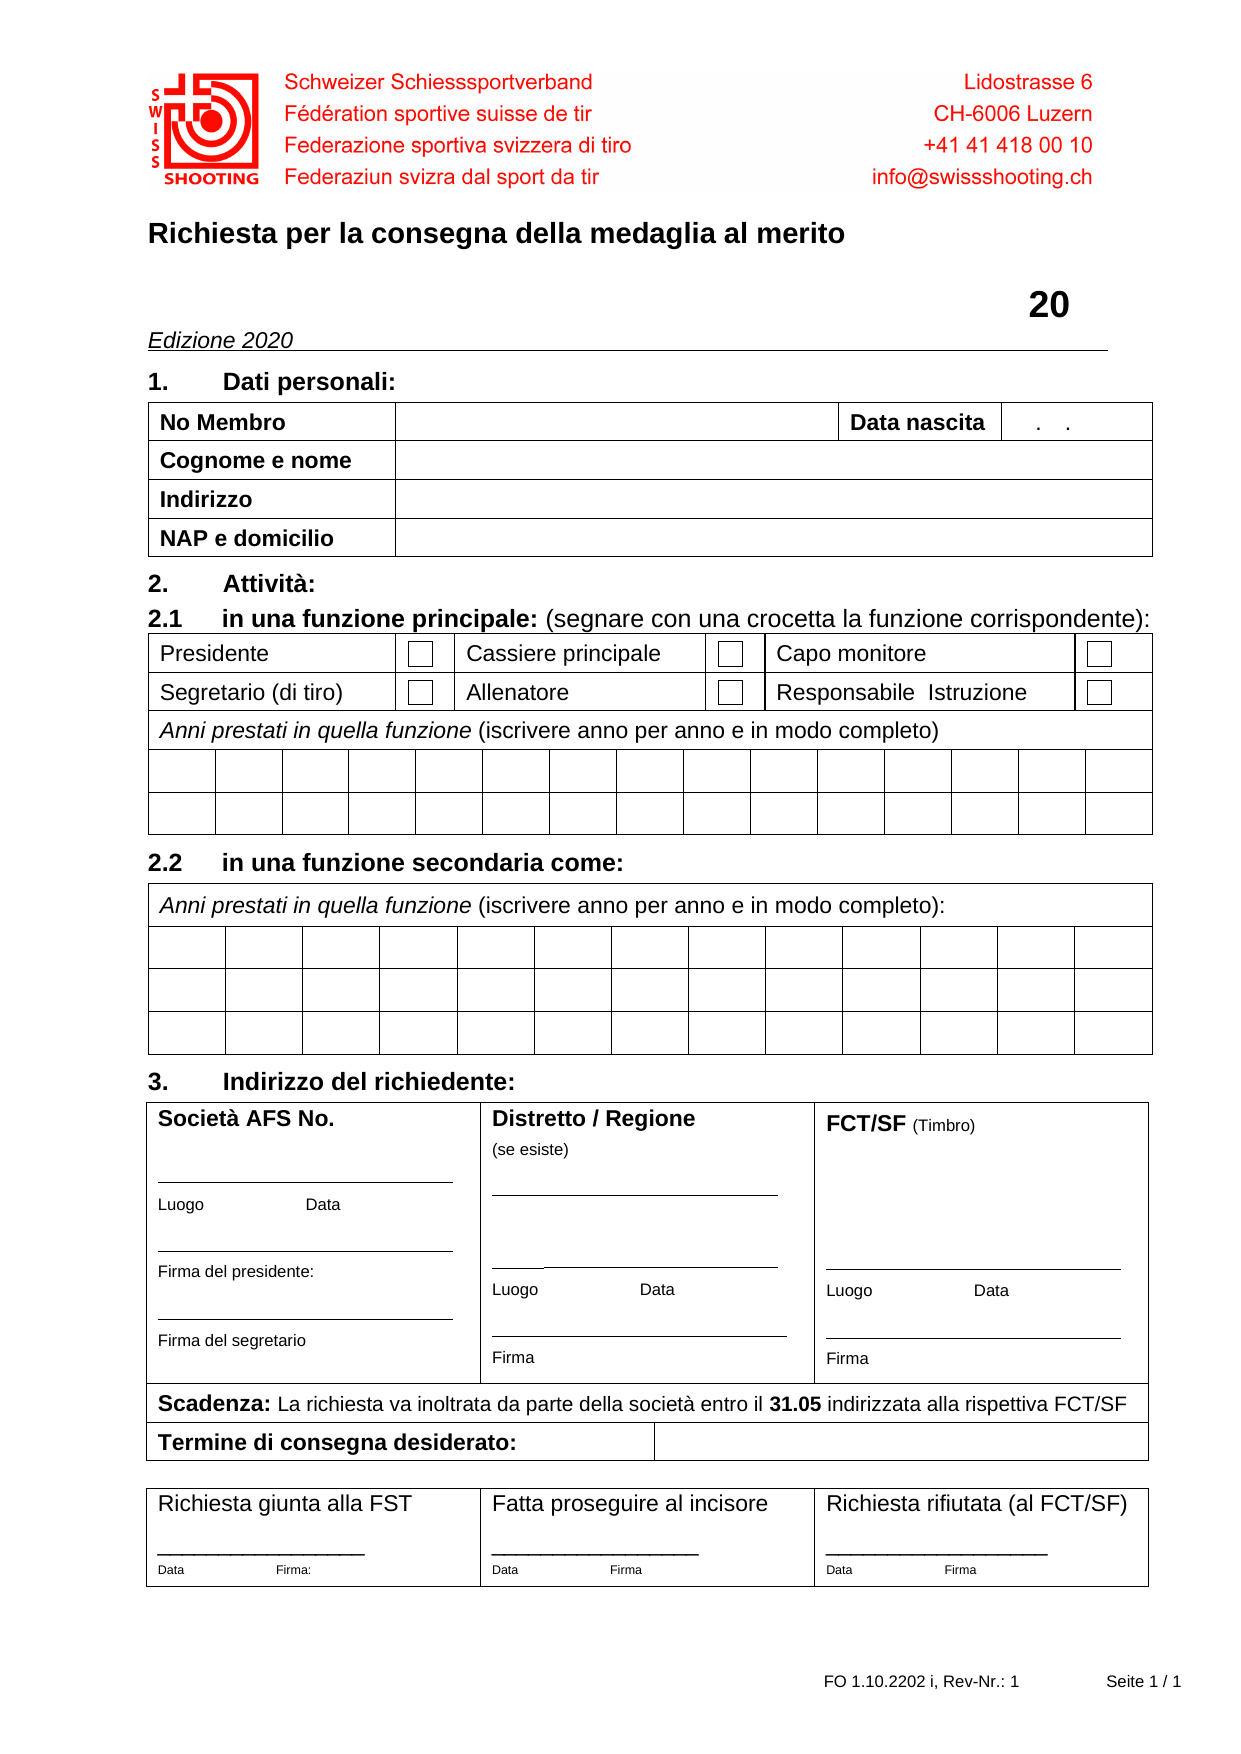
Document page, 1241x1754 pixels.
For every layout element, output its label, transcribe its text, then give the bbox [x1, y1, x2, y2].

table_cell Indirizzo [149, 480, 395, 517]
table_cell [1075, 1012, 1152, 1054]
table_cell Segretario (di tiro) [149, 673, 395, 710]
table_header Anni prestati in quella funzione (iscrivere anno per anno e in modo completo): [149, 884, 1152, 926]
table_cell [483, 793, 549, 834]
subtitle 2.1 in una funzione principale: (segnare con una crocetta la funzione corrispondente): [148, 604, 1181, 633]
table_cell [684, 750, 750, 792]
table_cell [843, 1012, 920, 1054]
table_cell [706, 673, 764, 710]
table_cell [283, 793, 348, 834]
table_cell [921, 969, 997, 1011]
table_cell [226, 969, 302, 1011]
table_cell [396, 673, 454, 710]
table_cell [303, 969, 379, 1011]
table_cell Scadenza: La richiesta va inoltrata da parte della società entro il 31.05 indirizzata alla rispettiva FCT/SF [147, 1384, 1148, 1422]
table_cell [689, 969, 765, 1011]
table_header Richiesta rifiutata (al FCT/SF) Data Firma [815, 1489, 1148, 1586]
table_header Presidente [149, 634, 395, 672]
table_cell [458, 1012, 534, 1054]
table_cell [550, 793, 616, 834]
table_cell Allenatore [455, 673, 705, 710]
table_cell [921, 927, 997, 968]
table_cell [535, 1012, 611, 1054]
table_cell [689, 1012, 765, 1054]
table_cell [149, 1012, 225, 1054]
table_cell [216, 793, 282, 834]
subtitle Dati personali: [148, 367, 1181, 396]
table_cell [1019, 750, 1085, 792]
table_cell Responsabile Istruzione [766, 673, 1074, 710]
table_cell [1075, 927, 1152, 968]
table_cell [998, 927, 1074, 968]
table_cell [885, 793, 951, 834]
table_cell [483, 750, 549, 792]
table_cell [1086, 793, 1152, 834]
table_cell [380, 927, 457, 968]
table_cell [998, 1012, 1074, 1054]
table_cell [303, 927, 379, 968]
table_cell [380, 969, 457, 1011]
table_cell [998, 969, 1074, 1011]
table_cell [818, 793, 884, 834]
picture [147, 70, 1093, 191]
table_cell [885, 750, 951, 792]
table_header Capo monitore [766, 634, 1074, 672]
table_header [396, 403, 838, 440]
subtitle Attività: [148, 569, 1181, 598]
table_header Distretto / Regione (se esiste) Luogo Data Firma [481, 1103, 814, 1383]
table_cell [396, 519, 1152, 556]
table_cell [149, 969, 225, 1011]
table_cell [396, 441, 1152, 479]
table_cell Cognome e nome [149, 441, 395, 479]
table_cell [349, 750, 415, 792]
table_cell [612, 969, 688, 1011]
table_cell Anni prestati in quella funzione (iscrivere anno per anno e in modo completo) [149, 711, 1152, 749]
table_cell [226, 927, 302, 968]
table_cell [416, 750, 482, 792]
table_header FCT/SF (Timbro) Luogo Data Firma [815, 1103, 1148, 1383]
table_cell [1075, 969, 1152, 1011]
table_cell [751, 750, 817, 792]
table_cell [751, 793, 817, 834]
table_cell [766, 1012, 842, 1054]
table_cell [617, 793, 683, 834]
table_header . . [1002, 403, 1152, 440]
table_header Società AFS No. Luogo Data Firma del presidente: Firma del segretario [147, 1103, 480, 1383]
table_cell [612, 1012, 688, 1054]
table_header Richiesta giunta alla FST Data Firma: [147, 1489, 480, 1586]
subtitle 2.2 in una funzione secondaria come: [148, 848, 1181, 877]
table_cell [149, 750, 215, 792]
table_header [396, 634, 454, 672]
table_header No Membro [149, 403, 395, 440]
table_cell [684, 793, 750, 834]
table_cell [349, 793, 415, 834]
table_cell [550, 750, 616, 792]
table_cell [952, 793, 1018, 834]
table_cell [458, 969, 534, 1011]
table_cell [149, 793, 215, 834]
table_cell [843, 927, 920, 968]
table_cell [535, 927, 611, 968]
table_cell Termine di consegna desiderato: [147, 1423, 654, 1460]
table_cell [689, 927, 765, 968]
table_header [706, 634, 764, 672]
table_header Fatta proseguire al incisore Data Firma [481, 1489, 814, 1586]
table_header Cassiere principale [455, 634, 705, 672]
table_header [1076, 634, 1152, 672]
table_cell [380, 1012, 457, 1054]
table_cell [952, 750, 1018, 792]
text 20 [148, 282, 1166, 325]
table_cell [149, 927, 225, 968]
table_cell NAP e domicilio [149, 519, 395, 556]
table_cell [766, 927, 842, 968]
table_cell [843, 969, 920, 1011]
table_cell [283, 750, 348, 792]
table_cell [617, 750, 683, 792]
table_cell [1086, 750, 1152, 792]
table_cell [612, 927, 688, 968]
table_cell [766, 969, 842, 1011]
table_cell [535, 969, 611, 1011]
table_cell [818, 750, 884, 792]
table_cell [1019, 793, 1085, 834]
table_cell [416, 793, 482, 834]
subtitle Indirizzo del richiedente: [148, 1067, 1181, 1096]
table_cell [396, 480, 1152, 517]
table_cell [655, 1423, 1148, 1460]
table_cell [1076, 673, 1152, 710]
table_cell [921, 1012, 997, 1054]
table_header Data nascita [839, 403, 1001, 440]
table_cell [303, 1012, 379, 1054]
table_cell [458, 927, 534, 968]
table_cell [226, 1012, 302, 1054]
text Edizione 2020 [148, 325, 1181, 354]
table_cell [216, 750, 282, 792]
